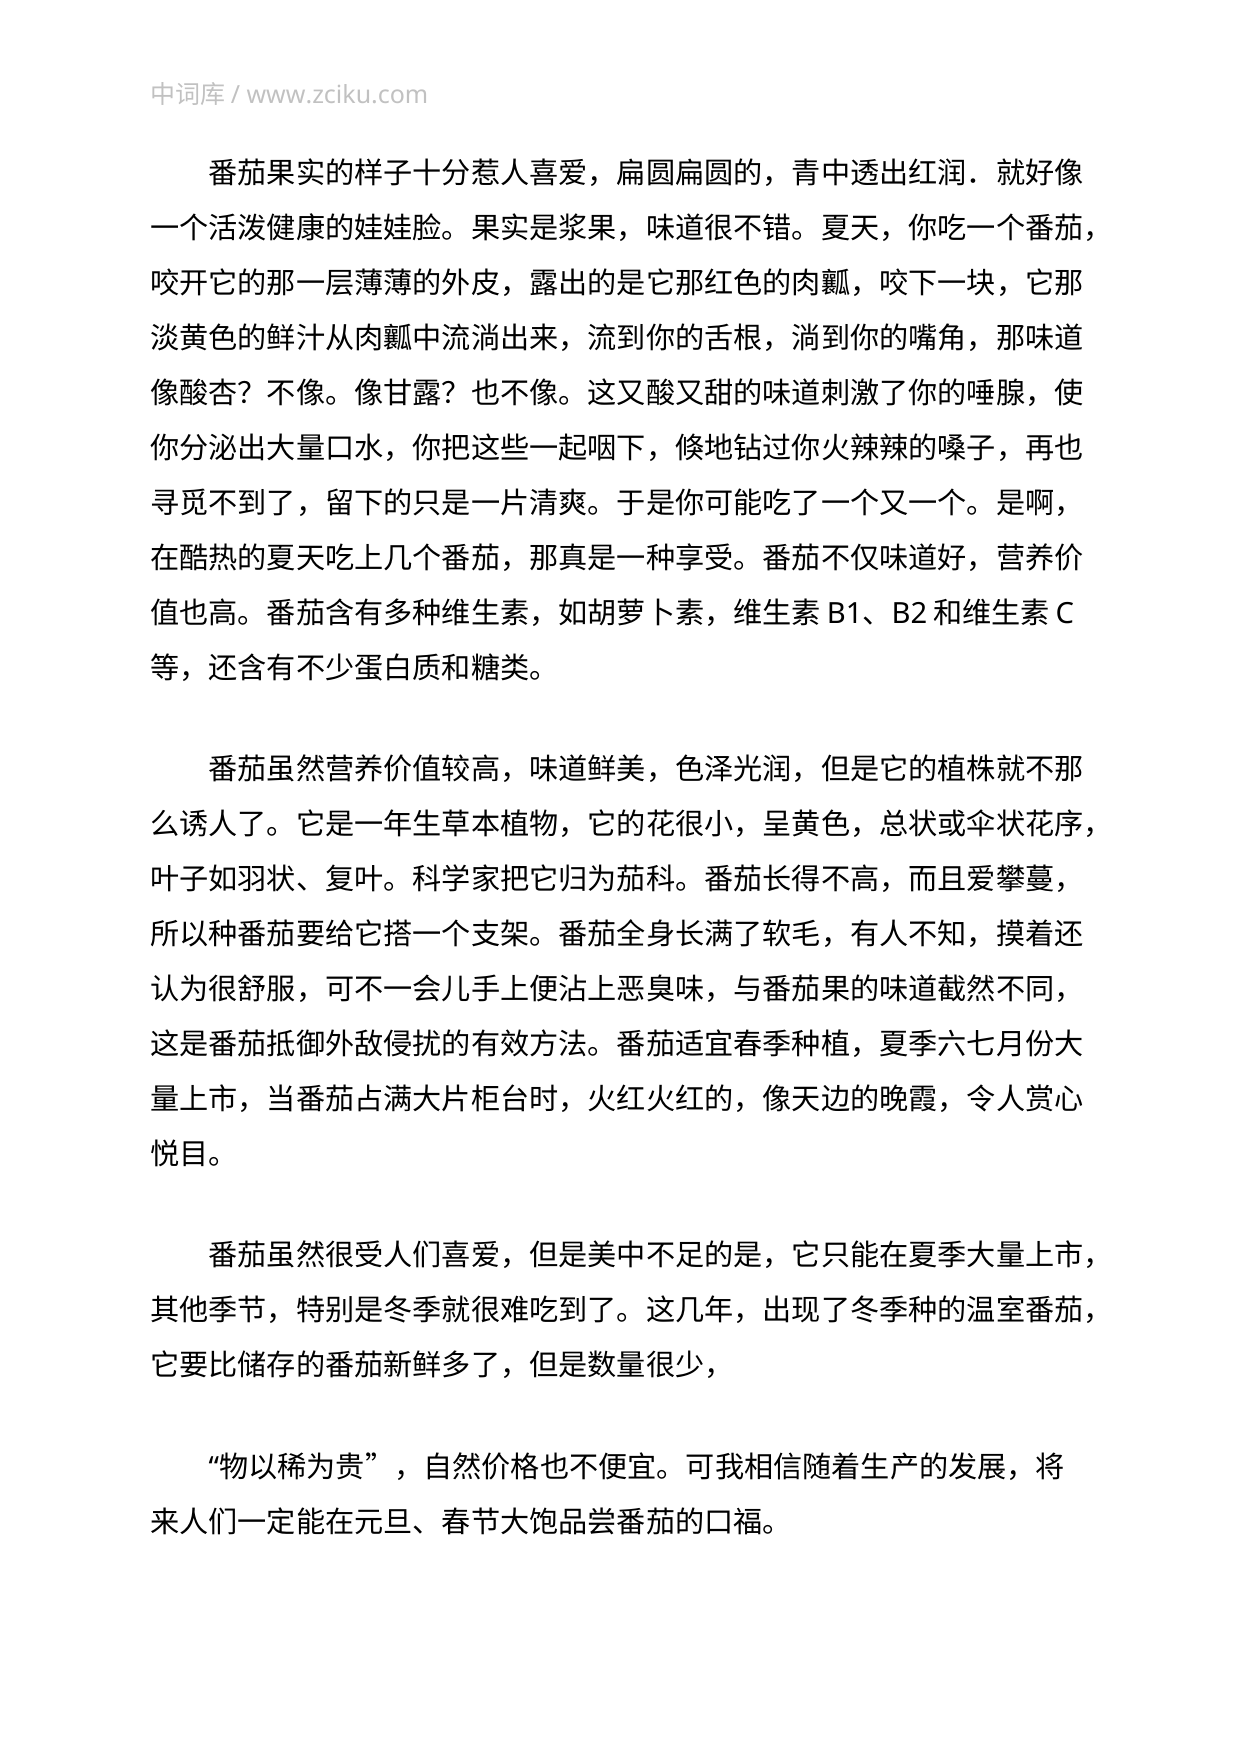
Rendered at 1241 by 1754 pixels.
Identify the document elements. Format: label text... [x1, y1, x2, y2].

text 番茄果实的样子十分惹人喜爱，扁圆扁圆的，青中透出红润．就好像一个活泼健康的娃娃脸。果实是浆果，味道很不错。夏天，你吃一个番茄，咬开它的那一层薄薄的外皮，露出的是它那红色的肉瓤，咬下一块，它那淡黄色的鲜汁从肉瓤中流淌出来，流到你的舌根，淌到你的嘴角，那味道像酸杏？不像。像甘露？也不像。这又酸又甜的味道刺激了你的唾腺，使你分泌出大量口水，你把这些一起咽下，倏地钻过你火辣辣的嗓子，再也寻觅不到了，留下的只是一片清爽。于是你可能吃了一个又一个。是啊，在酷热的夏天吃上几个番茄，那真是一种享受。番茄不仅味道好，营养价值也高。番茄含有多种维生素，如胡萝卜素，维生素B1、B2和维生素C等，还含有不少蛋白质和糖类。 [150, 150, 1090, 686]
text 番茄虽然很受人们喜爱，但是美中不足的是，它只能在夏季大量上市，其他季节，特别是冬季就很难吃到了。这几年，出现了冬季种的温室番茄，它要比储存的番茄新鲜多了，但是数量很少， [150, 1232, 1090, 1384]
text 番茄虽然营养价值较高，味道鲜美，色泽光润，但是它的植株就不那么诱人了。它是一年生草本植物，它的花很小，呈黄色，总状或伞状花序，叶子如羽状、复叶。科学家把它归为茄科。番茄长得不高，而且爱攀蔓，所以种番茄要给它搭一个支架。番茄全身长满了软毛，有人不知，摸着还认为很舒服，可不一会儿手上便沾上恶臭味，与番茄果的味道截然不同，这是番茄抵御外敌侵扰的有效方法。番茄适宜春季种植，夏季六七月份大量上市，当番茄占满大片柜台时，火红火红的，像天边的晚霞，令人赏心悦目。 [150, 746, 1090, 1172]
text “物以稀为贵”，自然价格也不便宜。可我相信随着生产的发展，将来人们一定能在元旦、春节大饱品尝番茄的口福。 [150, 1443, 1090, 1541]
